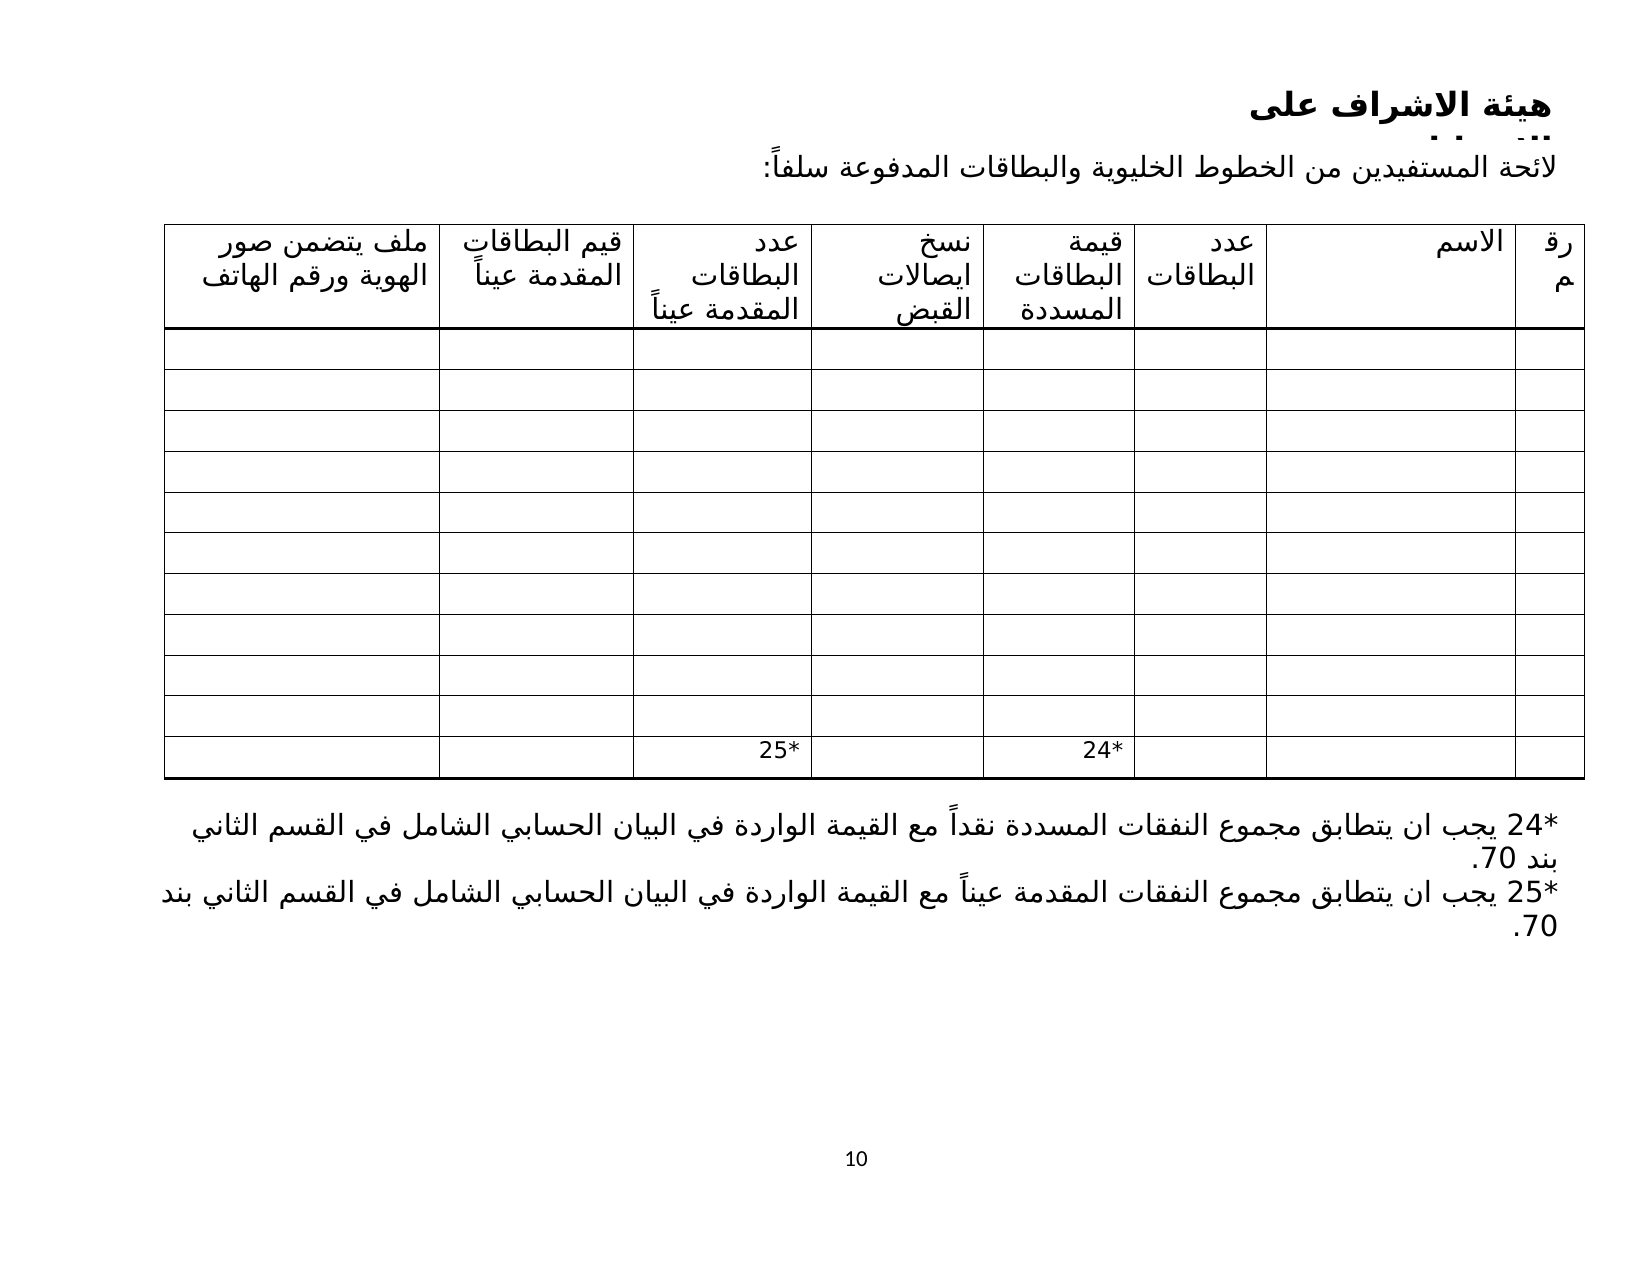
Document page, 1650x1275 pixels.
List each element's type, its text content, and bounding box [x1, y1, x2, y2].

table_cell [440, 696, 633, 736]
table_header ملف يتضمن صور الهوية ورقم الهاتف [165, 225, 439, 327]
table_cell [440, 370, 633, 410]
table_cell [1135, 656, 1266, 695]
table_cell [165, 411, 439, 451]
table_cell [812, 696, 983, 736]
table_cell [634, 533, 811, 573]
table_cell [812, 737, 983, 777]
table_cell [440, 656, 633, 695]
table_cell [634, 370, 811, 410]
table_cell [440, 411, 633, 451]
table_cell [812, 370, 983, 410]
table_cell [1516, 452, 1584, 492]
table_cell [1267, 330, 1515, 369]
table_cell [1267, 656, 1515, 695]
table_cell [634, 493, 811, 532]
table_header رقم [1516, 225, 1584, 327]
table_cell [812, 615, 983, 654]
table_cell [1516, 370, 1584, 410]
table_cell [634, 656, 811, 695]
table_cell [165, 737, 439, 777]
table_cell [984, 533, 1134, 573]
table_cell [1267, 615, 1515, 654]
table_cell [984, 615, 1134, 654]
table_cell [634, 452, 811, 492]
table_cell [1135, 615, 1266, 654]
table_cell [984, 656, 1134, 695]
table_cell [984, 574, 1134, 614]
table_cell [165, 493, 439, 532]
table_cell [1267, 696, 1515, 736]
table_cell [1516, 411, 1584, 451]
table_cell [1267, 411, 1515, 451]
table_header عدد البطاقات [1135, 225, 1266, 327]
table_cell [1267, 533, 1515, 573]
table_cell [1516, 493, 1584, 532]
table_cell [1516, 574, 1584, 614]
table_cell [1135, 737, 1266, 777]
table_cell [1135, 696, 1266, 736]
table_cell [984, 370, 1134, 410]
table_cell *25 [634, 737, 811, 777]
table_cell [165, 696, 439, 736]
table_cell [1135, 370, 1266, 410]
table_cell [1135, 533, 1266, 573]
table_cell [1267, 370, 1515, 410]
table_cell [440, 533, 633, 573]
table_cell [812, 411, 983, 451]
table_cell [1135, 330, 1266, 369]
table_cell [165, 330, 439, 369]
table_header نسخ ايصالات القبض [812, 225, 983, 327]
table_cell [1135, 411, 1266, 451]
table_cell [812, 574, 983, 614]
table_cell [165, 533, 439, 573]
table_cell [1135, 493, 1266, 532]
table_cell [440, 737, 633, 777]
list *24 يجب ان يتطابق مجموع النفقات المسددة نقداً مع القيمة الواردة في البيان الحسابي الشامل في القسم الثاني بند 70. [150, 808, 1558, 876]
table_cell [984, 696, 1134, 736]
table_cell [440, 574, 633, 614]
table_cell [1267, 737, 1515, 777]
table_cell [984, 452, 1134, 492]
table_cell [812, 330, 983, 369]
table_cell [165, 574, 439, 614]
table_cell [1516, 696, 1584, 736]
table_cell [1267, 574, 1515, 614]
table_cell [634, 574, 811, 614]
table_header قيم البطاقات المقدمة عيناً [440, 225, 633, 327]
table_cell *24 [984, 737, 1134, 777]
table_cell [1135, 574, 1266, 614]
table_cell [165, 615, 439, 654]
table_cell [634, 615, 811, 654]
table_cell [165, 452, 439, 492]
table_cell [984, 493, 1134, 532]
table_cell [1516, 656, 1584, 695]
table_cell [634, 411, 811, 451]
table_cell [1135, 452, 1266, 492]
table_cell [812, 656, 983, 695]
table_cell [440, 452, 633, 492]
list لائحة المستفيدين من الخطوط الخليوية والبطاقات المدفوعة سلفاً: [150, 150, 1558, 184]
table_cell [165, 370, 439, 410]
table_cell [440, 493, 633, 532]
table_cell [1516, 533, 1584, 573]
table_cell [440, 330, 633, 369]
table_header الاسم [1267, 225, 1515, 327]
table_cell [634, 696, 811, 736]
table_header قيمة البطاقات المسددة [984, 225, 1134, 327]
table_cell [1516, 737, 1584, 777]
table_cell [1267, 452, 1515, 492]
table_cell [634, 330, 811, 369]
table_cell [984, 330, 1134, 369]
table_cell [812, 533, 983, 573]
table_cell [984, 411, 1134, 451]
table_cell [1516, 615, 1584, 654]
table_cell [812, 493, 983, 532]
table_cell [812, 452, 983, 492]
table_header عدد البطاقات المقدمة عيناً [634, 225, 811, 327]
list *25 يجب ان يتطابق مجموع النفقات المقدمة عيناً مع القيمة الواردة في البيان الحسابي الشامل في القسم الثاني بند 70. [150, 876, 1558, 944]
table_cell [1516, 330, 1584, 369]
table_cell [165, 656, 439, 695]
table_cell [1267, 493, 1515, 532]
table_cell [440, 615, 633, 654]
